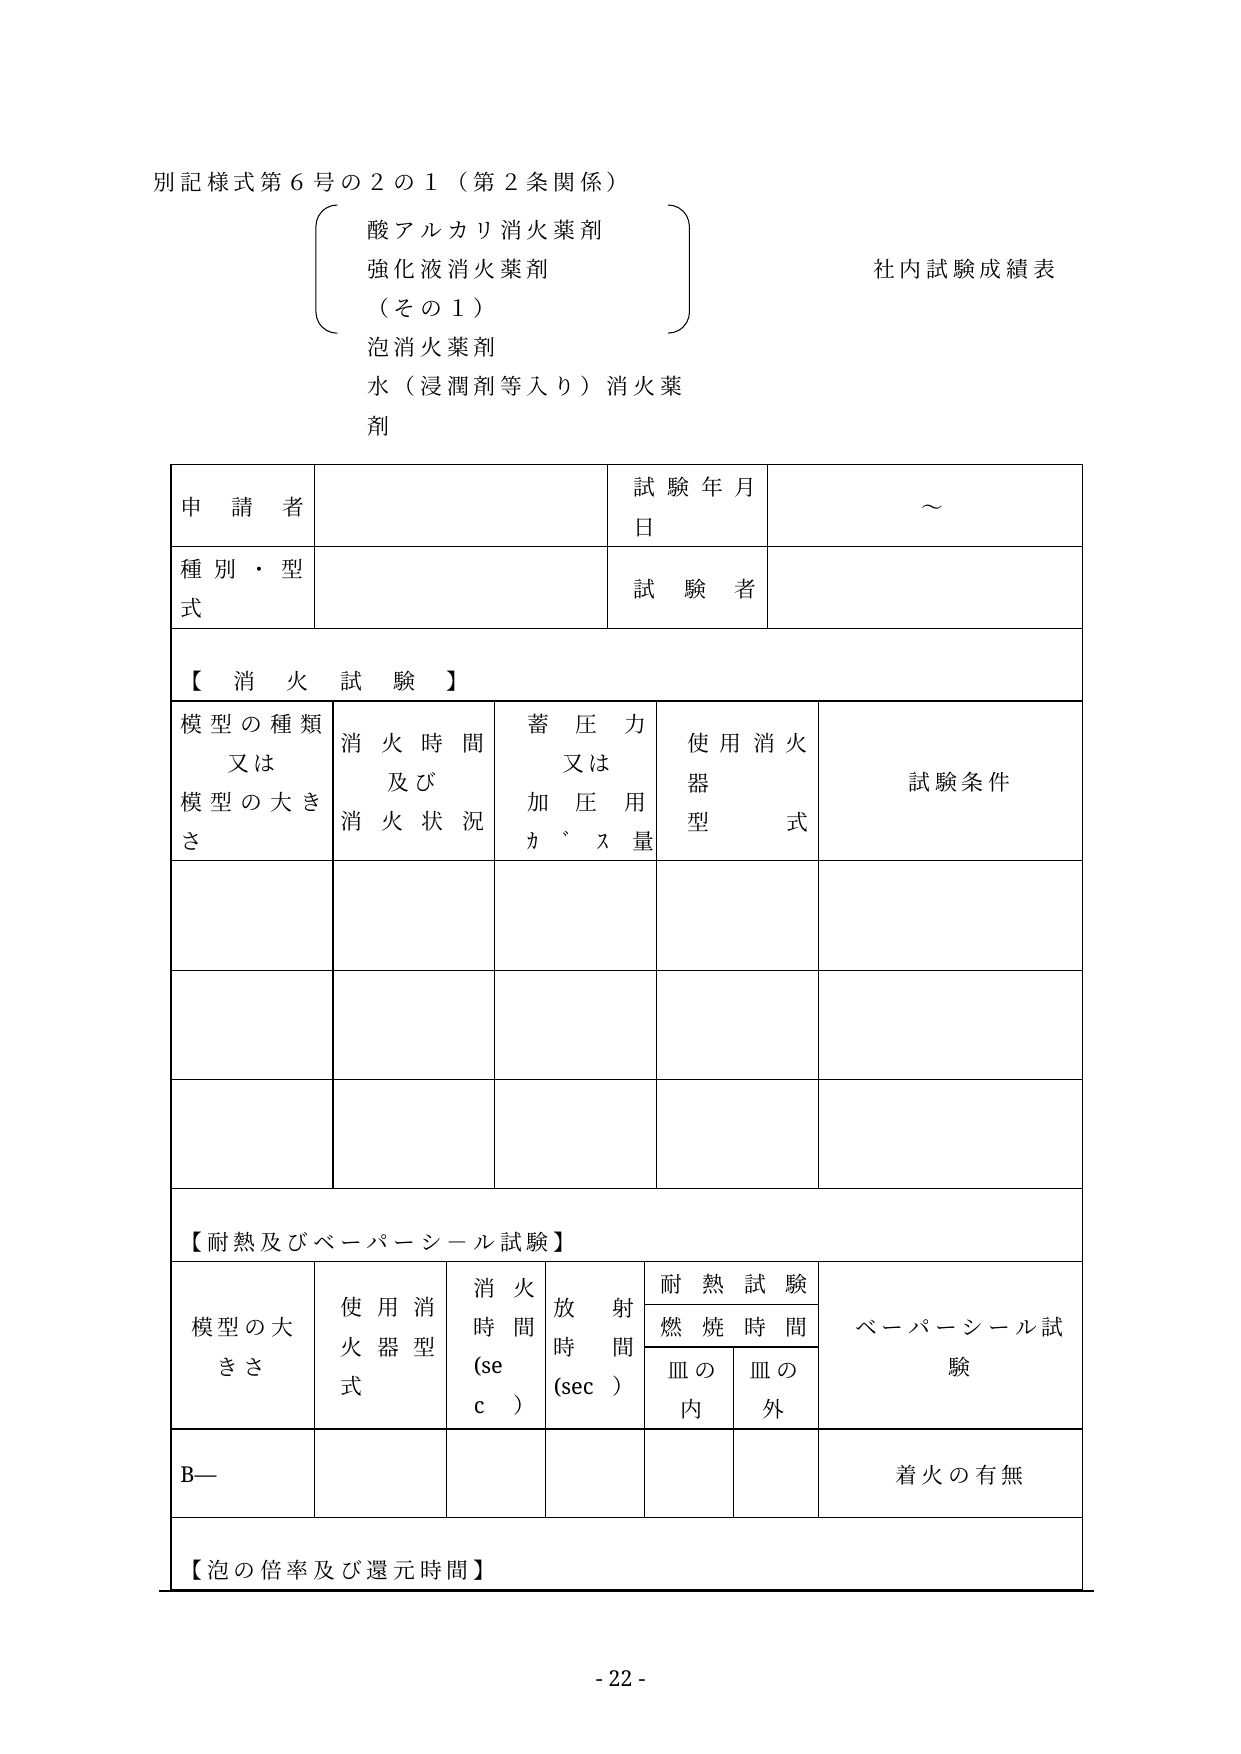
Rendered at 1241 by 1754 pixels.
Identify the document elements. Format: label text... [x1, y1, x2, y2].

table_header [159, 199, 1094, 1590]
text 別記様式第６号の２の１（第２条関係） [153, 163, 1087, 199]
